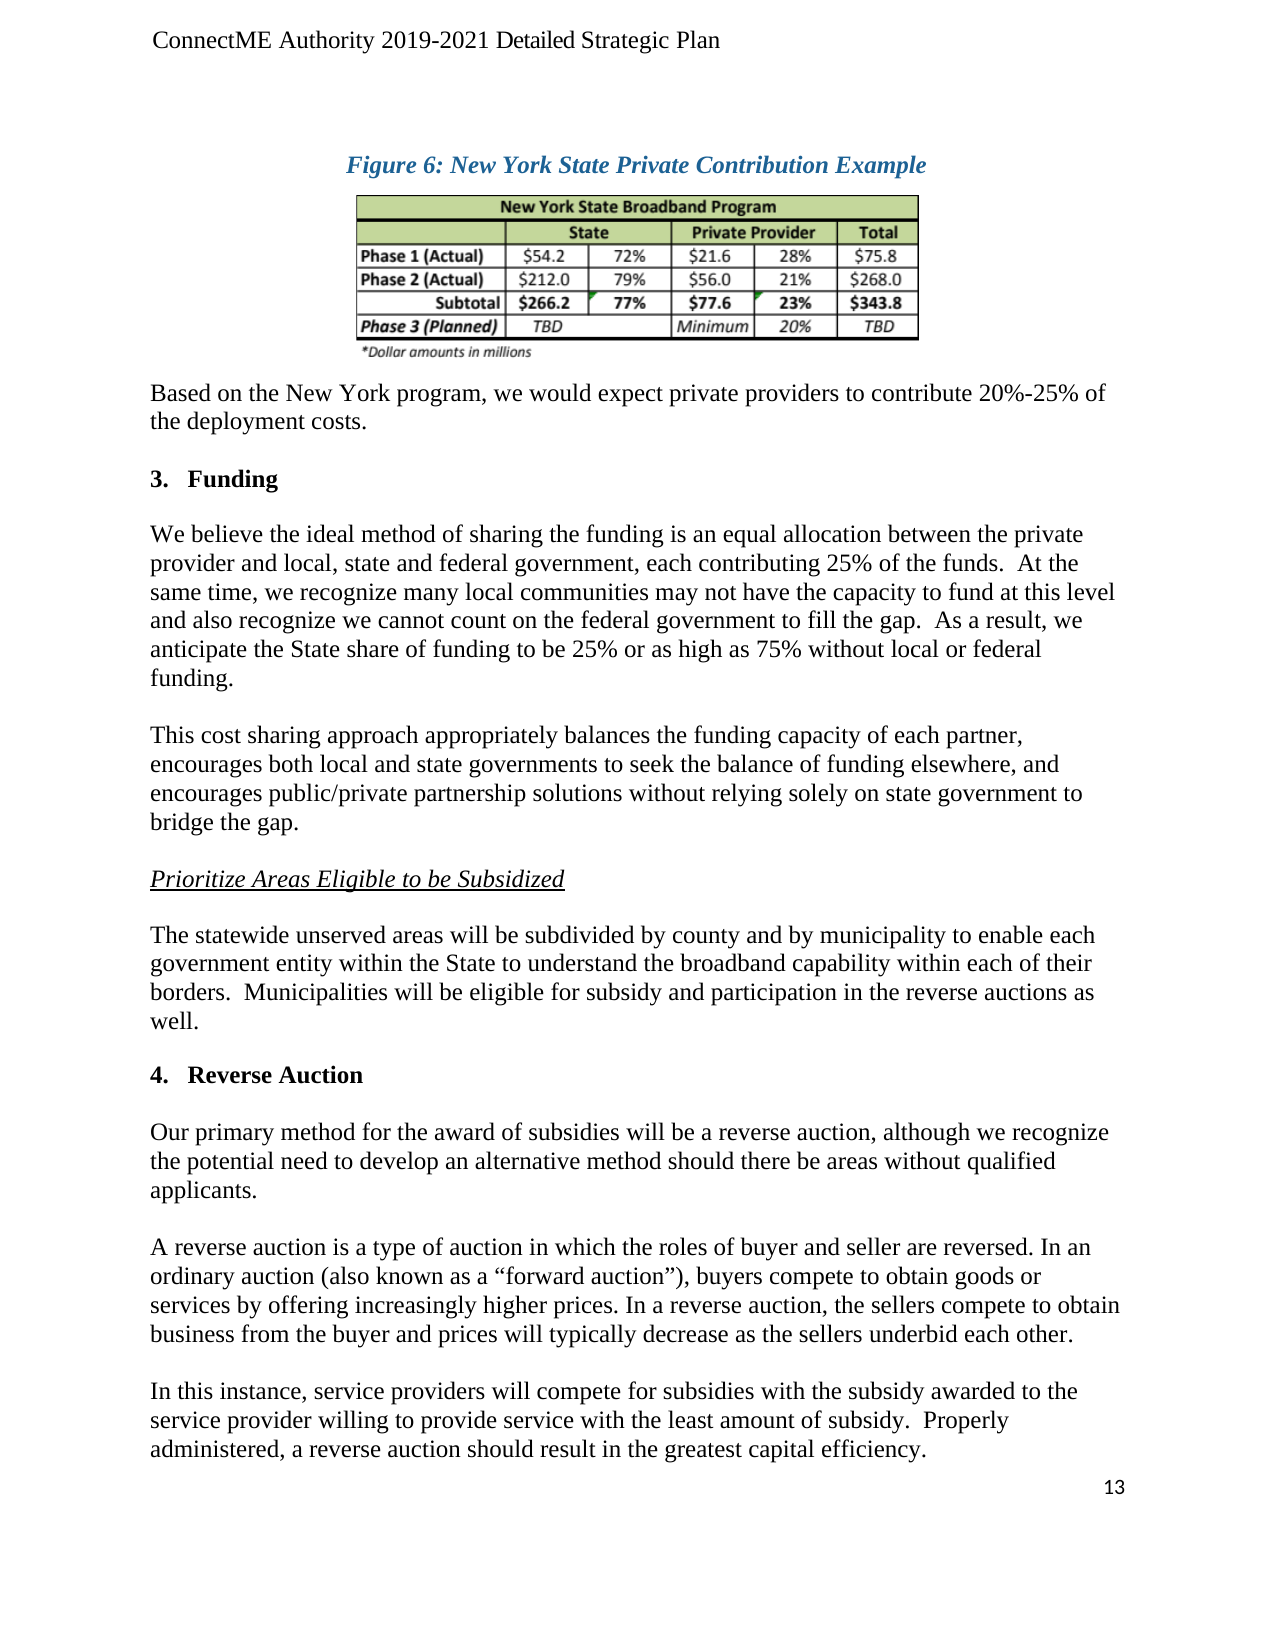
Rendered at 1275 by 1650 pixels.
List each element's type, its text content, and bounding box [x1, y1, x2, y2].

list Reverse Auction [150, 1060, 1125, 1089]
subtitle Funding [150, 464, 1125, 493]
text Our primary method for the award of subsidies will be a reverse auction, although we recognize the potential need to develop an alternative method should there be areas without qualified applicants. [150, 1117, 1125, 1204]
text A reverse auction is a type of auction in which the roles of buyer and seller are reversed. In an ordinary auction (also known as a “forward auction”), buyers compete to obtain goods or services by offering increasingly higher prices. In a reverse auction, the sellers compete to obtain business from the buyer and prices will typically decrease as the sellers underbid each other. In this instance, service providers will compete for subsidies with the subsidy awarded to the service provider willing to provide service with the least amount of subsidy. Properly administered, a reverse auction should result in the greatest capital efficiency. [150, 1232, 1125, 1462]
text The statewide unserved areas will be subdivided by county and by municipality to enable each government entity within the State to understand the broadband capability within each of their borders. Municipalities will be eligible for subsidy and participation in the reverse auctions as well. [150, 920, 1125, 1060]
text Based on the New York program, we would expect private providers to contribute 20%-25% of the deployment costs. [150, 378, 1125, 435]
text This cost sharing approach appropriately balances the funding capacity of each partner, encourages both local and state governments to seek the balance of funding elsewhere, and encourages public/private partnership solutions without relying solely on state government to bridge the gap. [150, 721, 1125, 836]
text We believe the ideal method of sharing the funding is an equal allocation between the private provider and local, state and federal government, each contributing 25% of the funds. At the same time, we recognize many local communities may not have the capacity to fund at this level and also recognize we cannot count on the federal government to fill the gap. As a result, we anticipate the State share of funding to be 25% or as high as 75% without local or federal funding. [150, 519, 1125, 692]
text Figure 6: New York State Private Contribution Example [150, 150, 1125, 179]
subtitle Prioritize Areas Eligible to be Subsidized [150, 864, 1125, 893]
